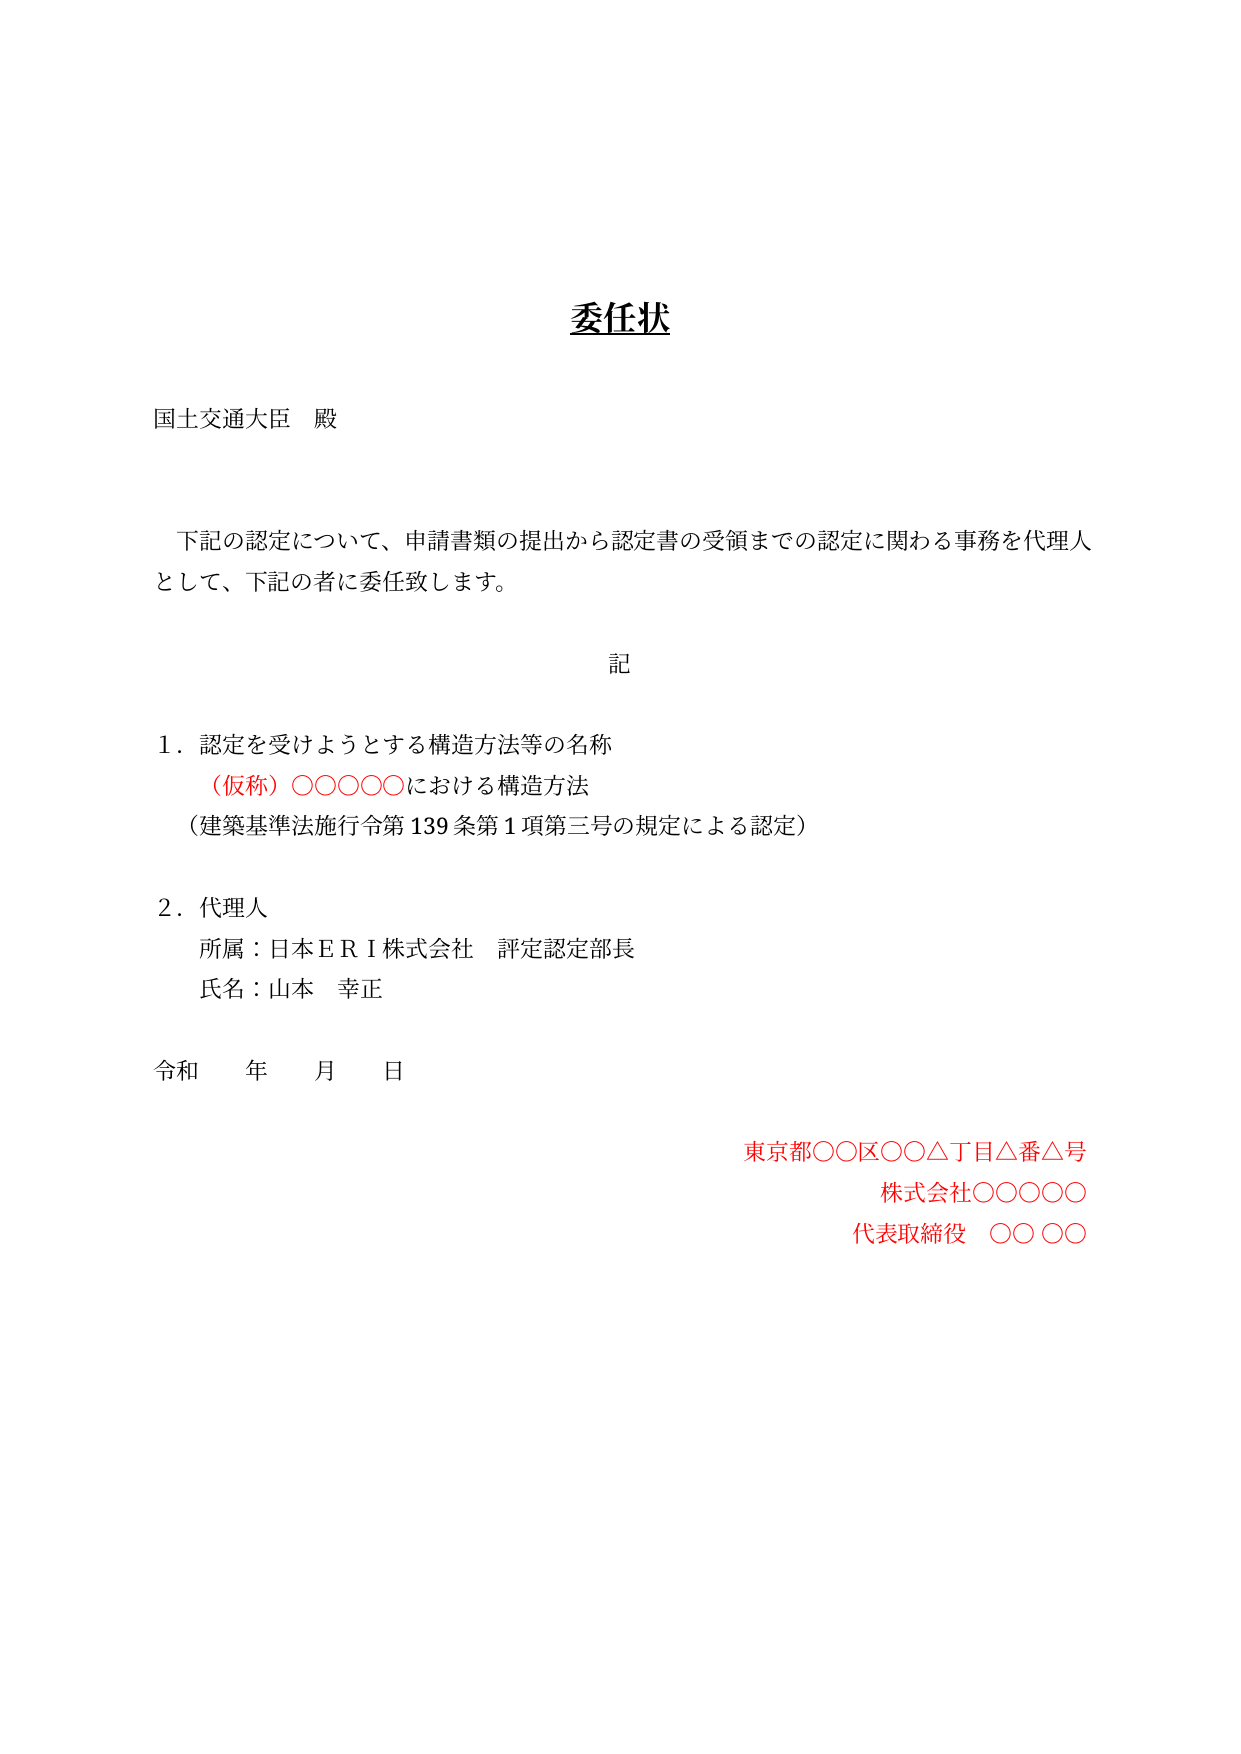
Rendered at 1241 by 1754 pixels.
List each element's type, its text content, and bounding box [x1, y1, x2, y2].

text 令和 年 月 日 [153, 1049, 1087, 1090]
text １．認定を受けようとする構造方法等の名称 [153, 723, 1087, 764]
text 代表取締役 〇〇 〇〇 [153, 1212, 1087, 1253]
text 委任状 [153, 275, 1087, 357]
text 記 [153, 642, 1087, 682]
text 東京都〇〇区〇〇△丁目△番△号 [153, 1131, 1087, 1171]
text ２．代理人 [153, 886, 1087, 927]
text （建築基準法施行令第139条第1項第三号の規定による認定） [153, 805, 1087, 845]
text 国土交通大臣 殿 [153, 397, 1087, 438]
text 氏名：山本 幸正 [153, 968, 1087, 1008]
text 所属：日本ＥＲＩ株式会社 評定認定部長 [153, 927, 1087, 968]
text 下記の認定について、申請書類の提出から認定書の受領までの認定に関わる事務を代理人として、下記の者に委任致します。 [153, 519, 1098, 601]
text （仮称）〇〇〇〇〇における構造方法 [153, 764, 1087, 805]
text 株式会社〇〇〇〇〇 [153, 1171, 1087, 1212]
